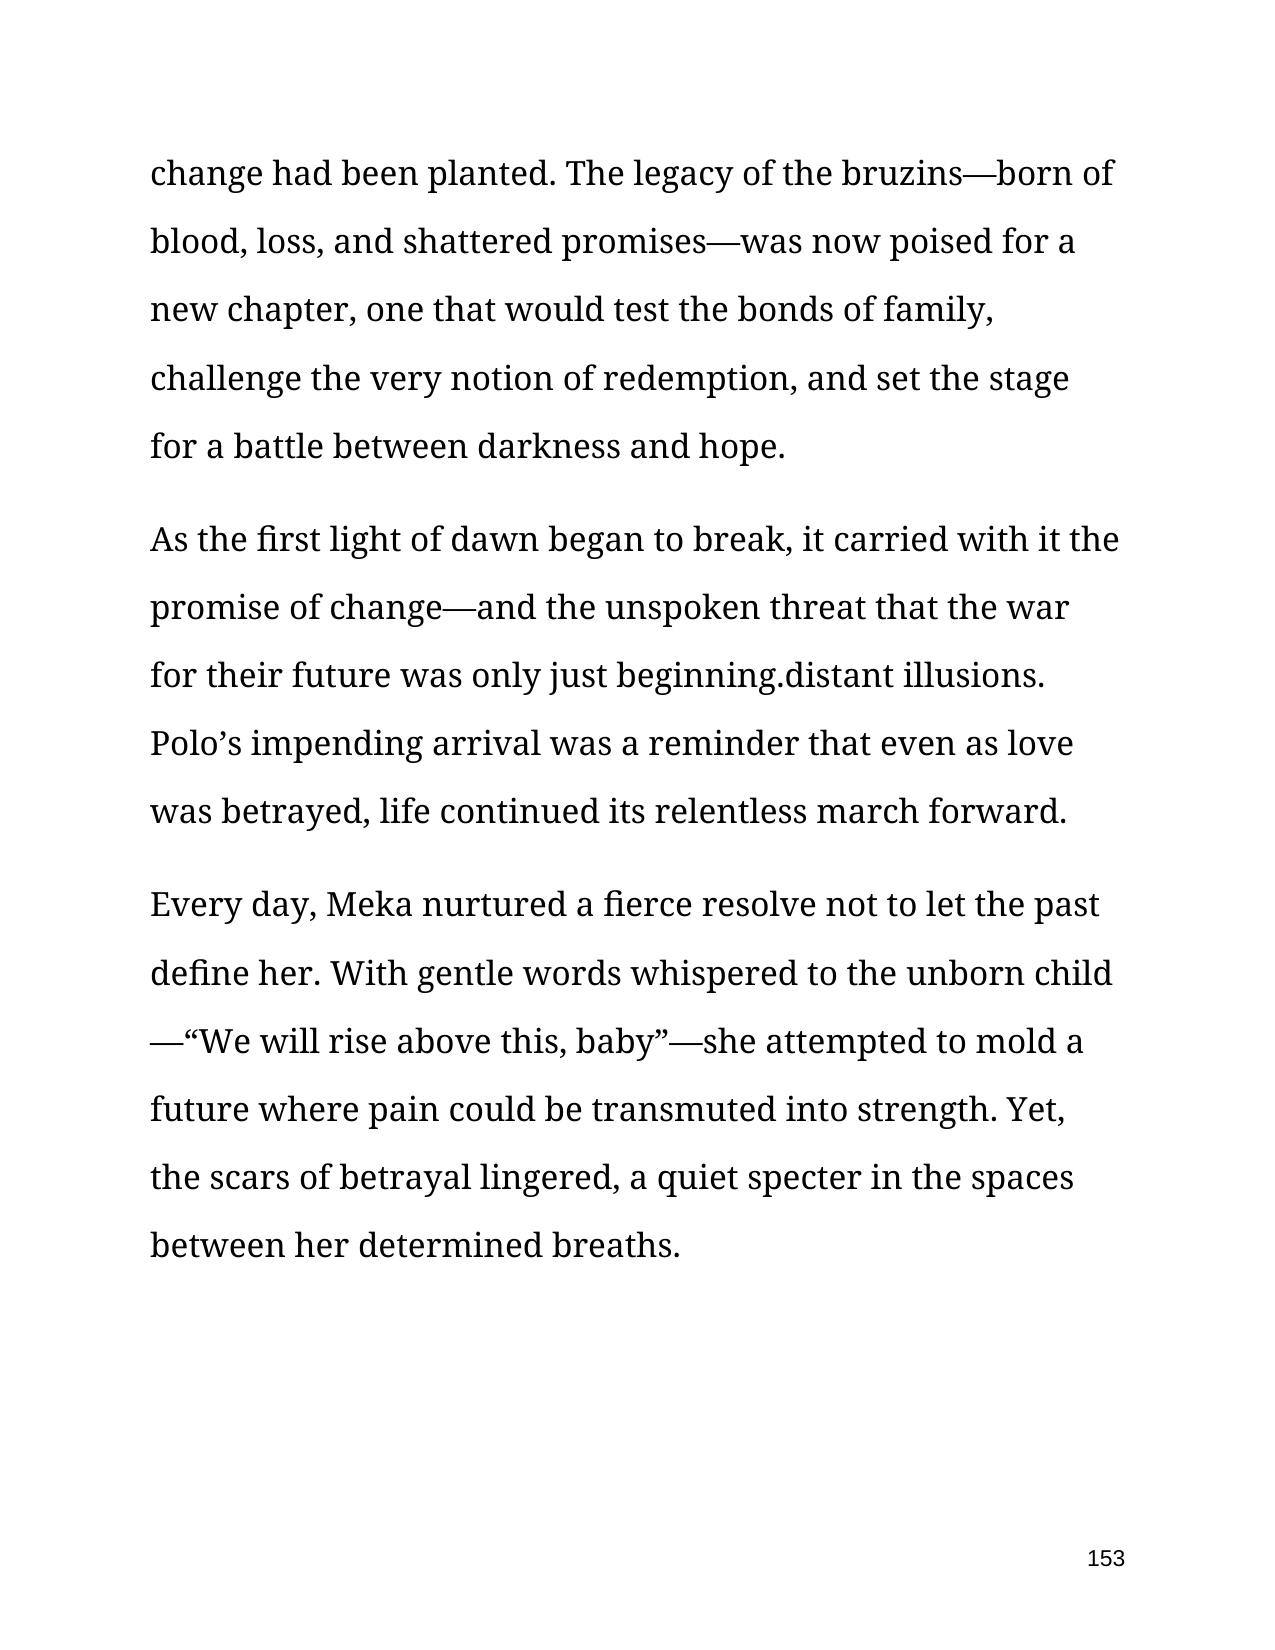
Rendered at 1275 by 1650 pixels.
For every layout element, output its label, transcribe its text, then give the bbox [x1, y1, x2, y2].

text As the first light of dawn began to break, it carried with it the promise of change—and the unspoken threat that the war for their future was only just beginning.distant illusions. Polo’s impending arrival was a reminder that even as love was betrayed, life continued its relentless march forward. [150, 516, 1125, 833]
text Every day, Meka nurtured a fierce resolve not to let the past define her. With gentle words whispered to the unborn child—“We will rise above this, baby”—she attempted to mold a future where pain could be transmuted into strength. Yet, the scars of betrayal lingered, a quiet specter in the spaces between her determined breaths. [150, 881, 1125, 1267]
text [150, 150, 1125, 468]
